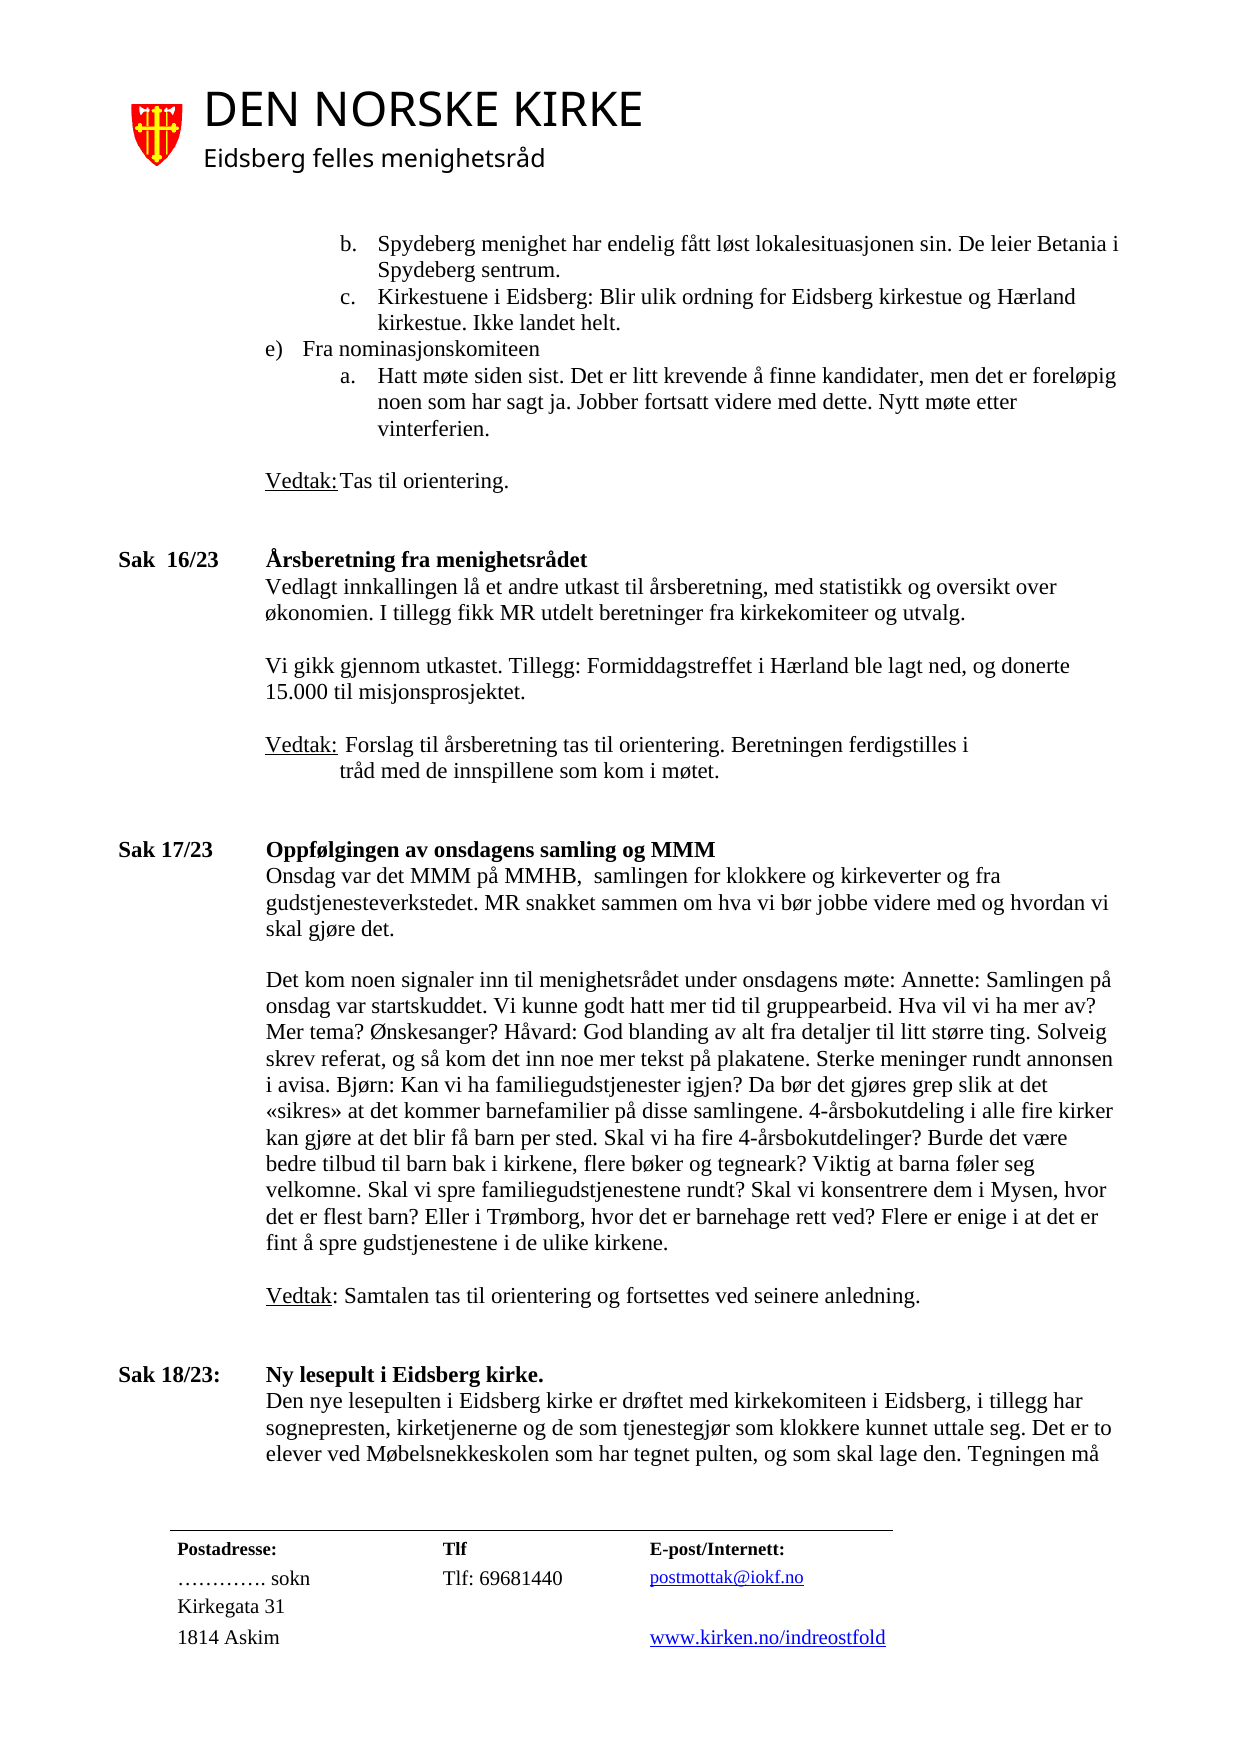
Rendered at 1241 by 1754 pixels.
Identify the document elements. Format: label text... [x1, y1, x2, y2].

text Sak 16/23 Årsberetning fra menighetsrådet [118, 546, 1122, 573]
text Sak 18/23: Ny lesepult i Eidsberg kirke. [118, 1361, 1122, 1387]
text Vedtak: Samtalen tas til orientering og fortsettes ved seinere anledning. [118, 1282, 1122, 1308]
list Fra nominasjonskomiteen [265, 336, 1122, 362]
text Det kom noen signaler inn til menighetsrådet under onsdagens møte: Annette: Samlingen på onsdag var startskuddet. Vi kunne godt hatt mer tid til gruppearbeid. Hva vil vi ha mer av? Mer tema? Ønskesanger? Håvard: God blanding av alt fra detaljer til litt større ting. Solveig skrev referat, og så kom det inn noe mer tekst på plakatene. Sterke meninger rundt annonsen i avisa. Bjørn: Kan vi ha familiegudstjenester igjen? Da bør det gjøres grep slik at det «sikres» at det kommer barnefamilier på disse samlingene. 4-årsbokutdeling i alle fire kirker kan gjøre at det blir få barn per sted. Skal vi ha fire 4-årsbokutdelinger? Burde det være bedre tilbud til barn bak i kirkene, flere bøker og tegneark? Viktig at barna føler seg velkomne. Skal vi spre familiegudstjenestene rundt? Skal vi konsentrere dem i Mysen, hvor det er flest barn? Eller i Trømborg, hvor det er barnehage rett ved? Flere er enige i at det er fint å spre gudstjenestene i de ulike kirkene. [118, 966, 1122, 1256]
picture [131, 103, 183, 167]
text Sak 17/23 Oppfølgingen av onsdagens samling og MMM [118, 836, 1122, 863]
text Onsdag var det MMM på MMHB, samlingen for klokkere og kirkeverter og fra gudstjenesteverkstedet. MR snakket sammen om hva vi bør jobbe videre med og hvordan vi skal gjøre det. [266, 863, 1122, 942]
list Kirkestuene i Eidsberg: Blir ulik ordning for Eidsberg kirkestue og Hærland kirkestue. Ikke landet helt. [340, 283, 1122, 336]
list Spydeberg menighet har endelig fått løst lokalesituasjonen sin. De leier Betania i Spydeberg sentrum. [340, 230, 1122, 283]
text Vedlagt innkallingen lå et andre utkast til årsberetning, med statistikk og oversikt over økonomien. I tillegg fikk MR utdelt beretninger fra kirkekomiteer og utvalg. [265, 573, 1122, 625]
text Vedtak: Forslag til årsberetning tas til orientering. Beretningen ferdigstilles i tråd med de innspillene som kom i møtet. [265, 731, 1122, 783]
text Vi gikk gjennom utkastet. Tillegg: Formiddagstreffet i Hærland ble lagt ned, og donerte 15.000 til misjonsprosjektet. [265, 652, 1122, 704]
list Hatt møte siden sist. Det er litt krevende å finne kandidater, men det er foreløpig noen som har sagt ja. Jobber fortsatt videre med dette. Nytt møte etter vinterferien. [340, 362, 1122, 441]
text Vedtak: Tas til orientering. [265, 467, 1122, 494]
